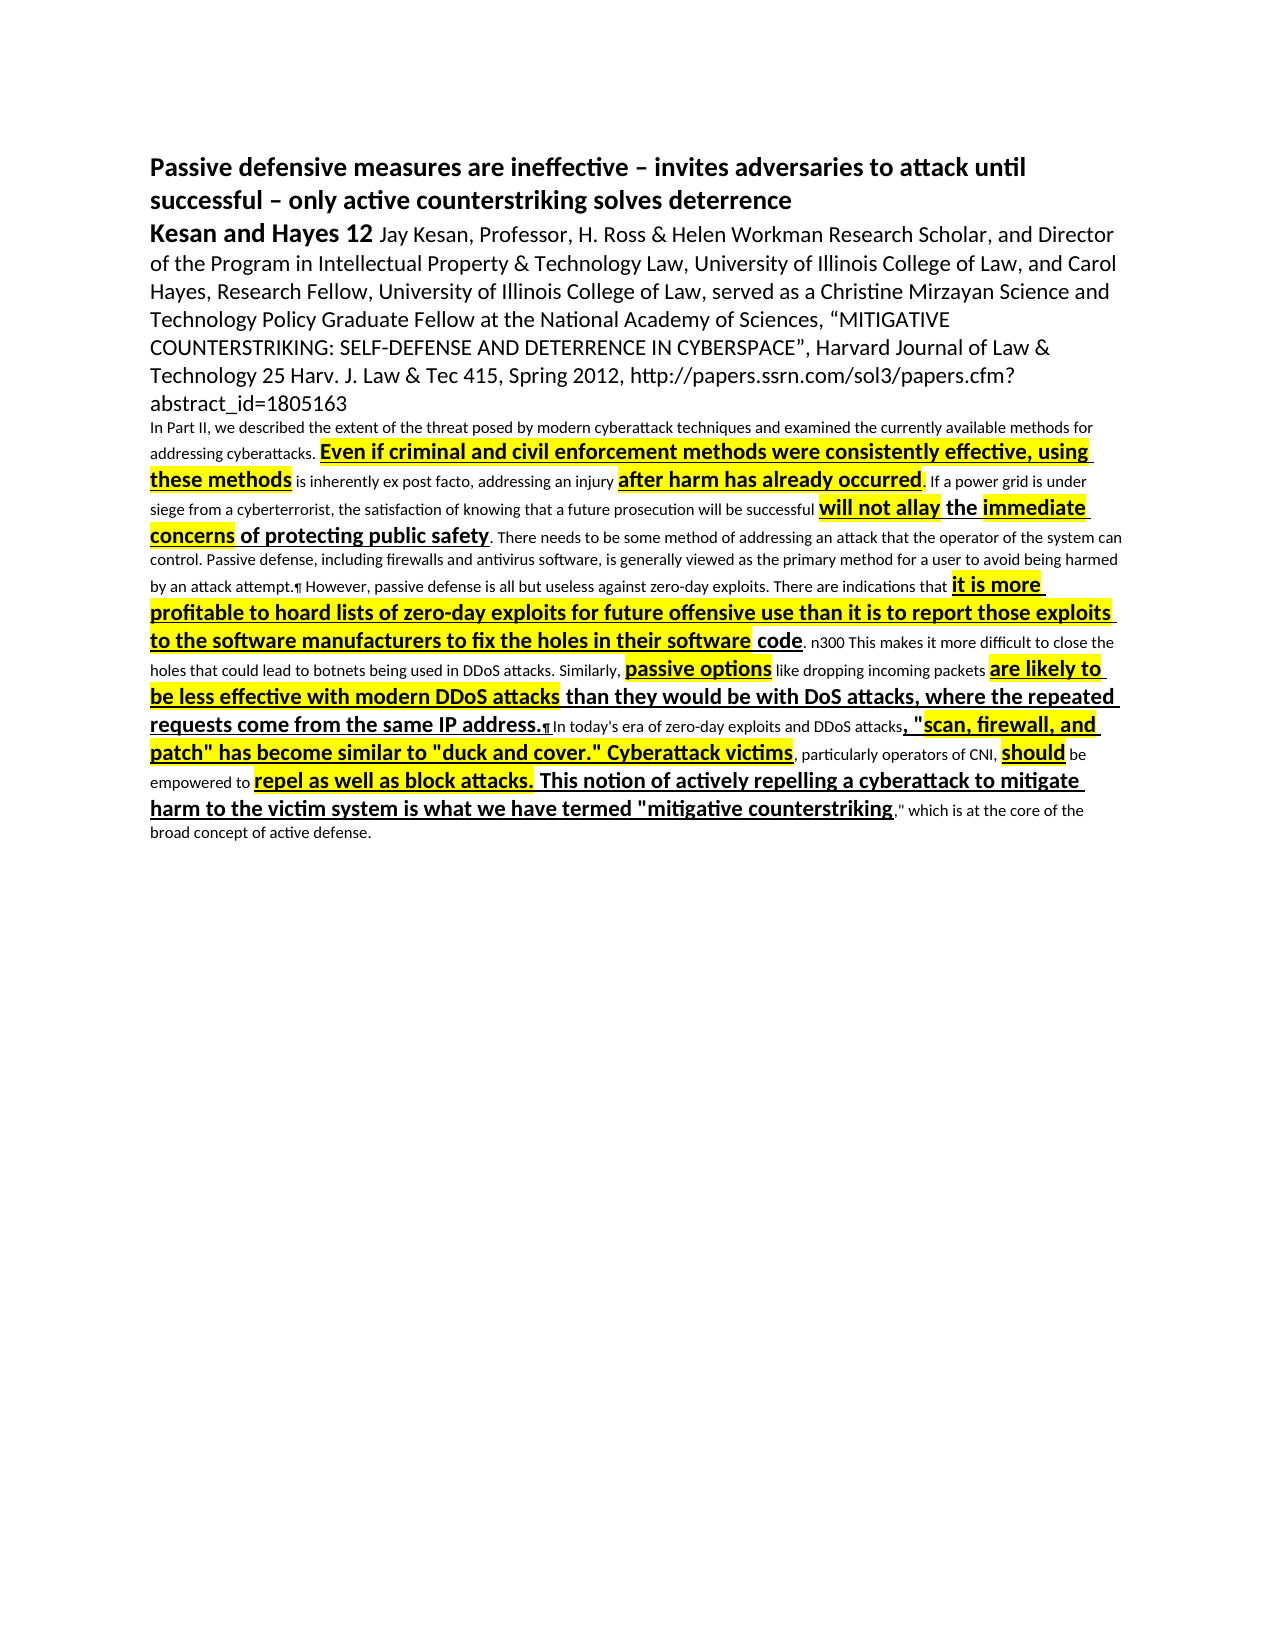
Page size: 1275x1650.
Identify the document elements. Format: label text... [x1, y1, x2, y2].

text Kesan and Hayes 12 Jay Kesan, Professor, H. Ross & Helen Workman Research Scholar, and Director of the Program in Intellectual Property & Technology Law, University of Illinois College of Law, and Carol Hayes, Research Fellow, University of Illinois College of Law, served as a Christine Mirzayan Science and Technology Policy Graduate Fellow at the National Academy of Sciences, “MITIGATIVE COUNTERSTRIKING: SELF-DEFENSE AND DETERRENCE IN CYBERSPACE”, Harvard Journal of Law & Technology 25 Harv. J. Law & Tec 415, Spring 2012, http://papers.ssrn.com/sol3/papers.cfm?abstract_id=1805163 [150, 216, 1125, 417]
subtitle Passive defensive measures are ineffective – invites adversaries to attack until successful – only active counterstriking solves deterrence [150, 150, 1125, 216]
text In Part II, we described the extent of the threat posed by modern cyberattack techniques and examined the currently available methods for addressing cyberattacks. Even if criminal and civil enforcement methods were consistently effective, using these methods is inherently ex post facto, addressing an injury after harm has already occurred. If a power grid is under siege from a cyberterrorist, the satisfaction of knowing that a future prosecution will be successful will not allay the immediate concerns of protecting public safety. There needs to be some method of addressing an attack that the operator of the system can control. Passive defense, including firewalls and antivirus software, is generally viewed as the primary method for a user to avoid being harmed by an attack attempt.¶ However, passive defense is all but useless against zero-day exploits. There are indications that it is more profitable to hoard lists of zero-day exploits for future offensive use than it is to report those exploits to the software manufacturers to fix the holes in their software code. n300 This makes it more difficult to close the holes that could lead to botnets being used in DDoS attacks. Similarly, passive options like dropping incoming packets are likely to be less effective with modern DDoS attacks than they would be with DoS attacks, where the repeated requests come from the same IP address.¶ In today's era of zero-day exploits and DDoS attacks, "scan, firewall, and patch" has become similar to "duck and cover." Cyberattack victims, particularly operators of CNI, should be empowered to repel as well as block attacks. This notion of actively repelling a cyberattack to mitigate harm to the victim system is what we have termed "mitigative counterstriking," which is at the core of the broad concept of active defense. [150, 417, 1125, 842]
